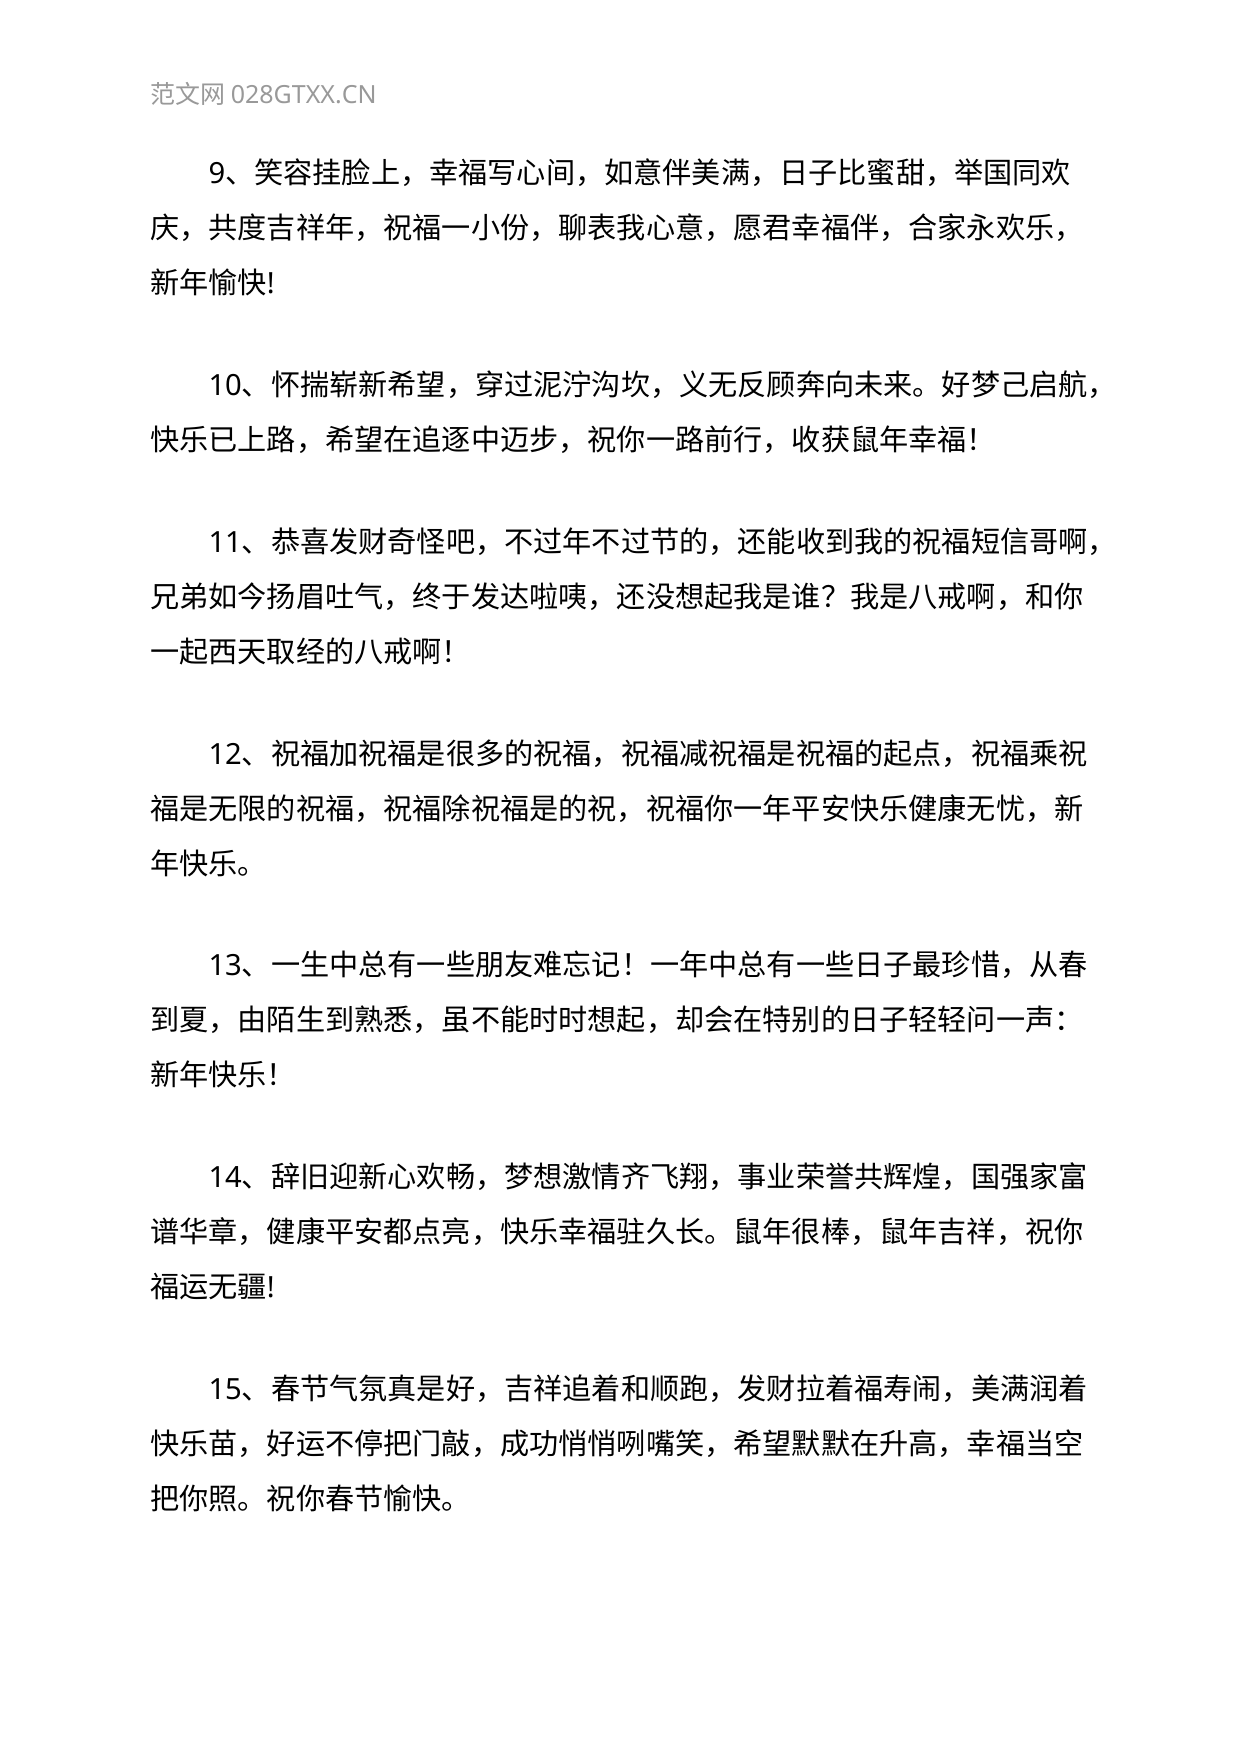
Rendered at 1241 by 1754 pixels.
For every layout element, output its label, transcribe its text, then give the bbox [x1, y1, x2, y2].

text 9、笑容挂脸上，幸福写心间，如意伴美满，日子比蜜甜，举国同欢庆，共度吉祥年，祝福一小份，聊表我心意，愿君幸福伴，合家永欢乐，新年愉快! [150, 150, 1090, 302]
text 14、辞旧迎新心欢畅，梦想激情齐飞翔，事业荣誉共辉煌，国强家富谱华章，健康平安都点亮，快乐幸福驻久长。鼠年很棒，鼠年吉祥，祝你福运无疆! [150, 1154, 1090, 1306]
text 12、祝福加祝福是很多的祝福，祝福减祝福是祝福的起点，祝福乘祝福是无限的祝福，祝福除祝福是的祝，祝福你一年平安快乐健康无忧，新年快乐。 [150, 730, 1090, 882]
text 13、一生中总有一些朋友难忘记！一年中总有一些日子最珍惜，从春到夏，由陌生到熟悉，虽不能时时想起，却会在特别的日子轻轻问一声：新年快乐！ [150, 942, 1090, 1094]
text 15、春节气氛真是好，吉祥追着和顺跑，发财拉着福寿闹，美满润着快乐苗，好运不停把门敲，成功悄悄咧嘴笑，希望默默在升高，幸福当空把你照。祝你春节愉快。 [150, 1366, 1090, 1518]
text 10、怀揣崭新希望，穿过泥泞沟坎，义无反顾奔向未来。好梦己启航，快乐已上路，希望在追逐中迈步，祝你一路前行，收获鼠年幸福！ [150, 362, 1090, 459]
text 11、恭喜发财奇怪吧，不过年不过节的，还能收到我的祝福短信哥啊，兄弟如今扬眉吐气，终于发达啦咦，还没想起我是谁？我是八戒啊，和你一起西天取经的八戒啊！ [150, 519, 1090, 671]
